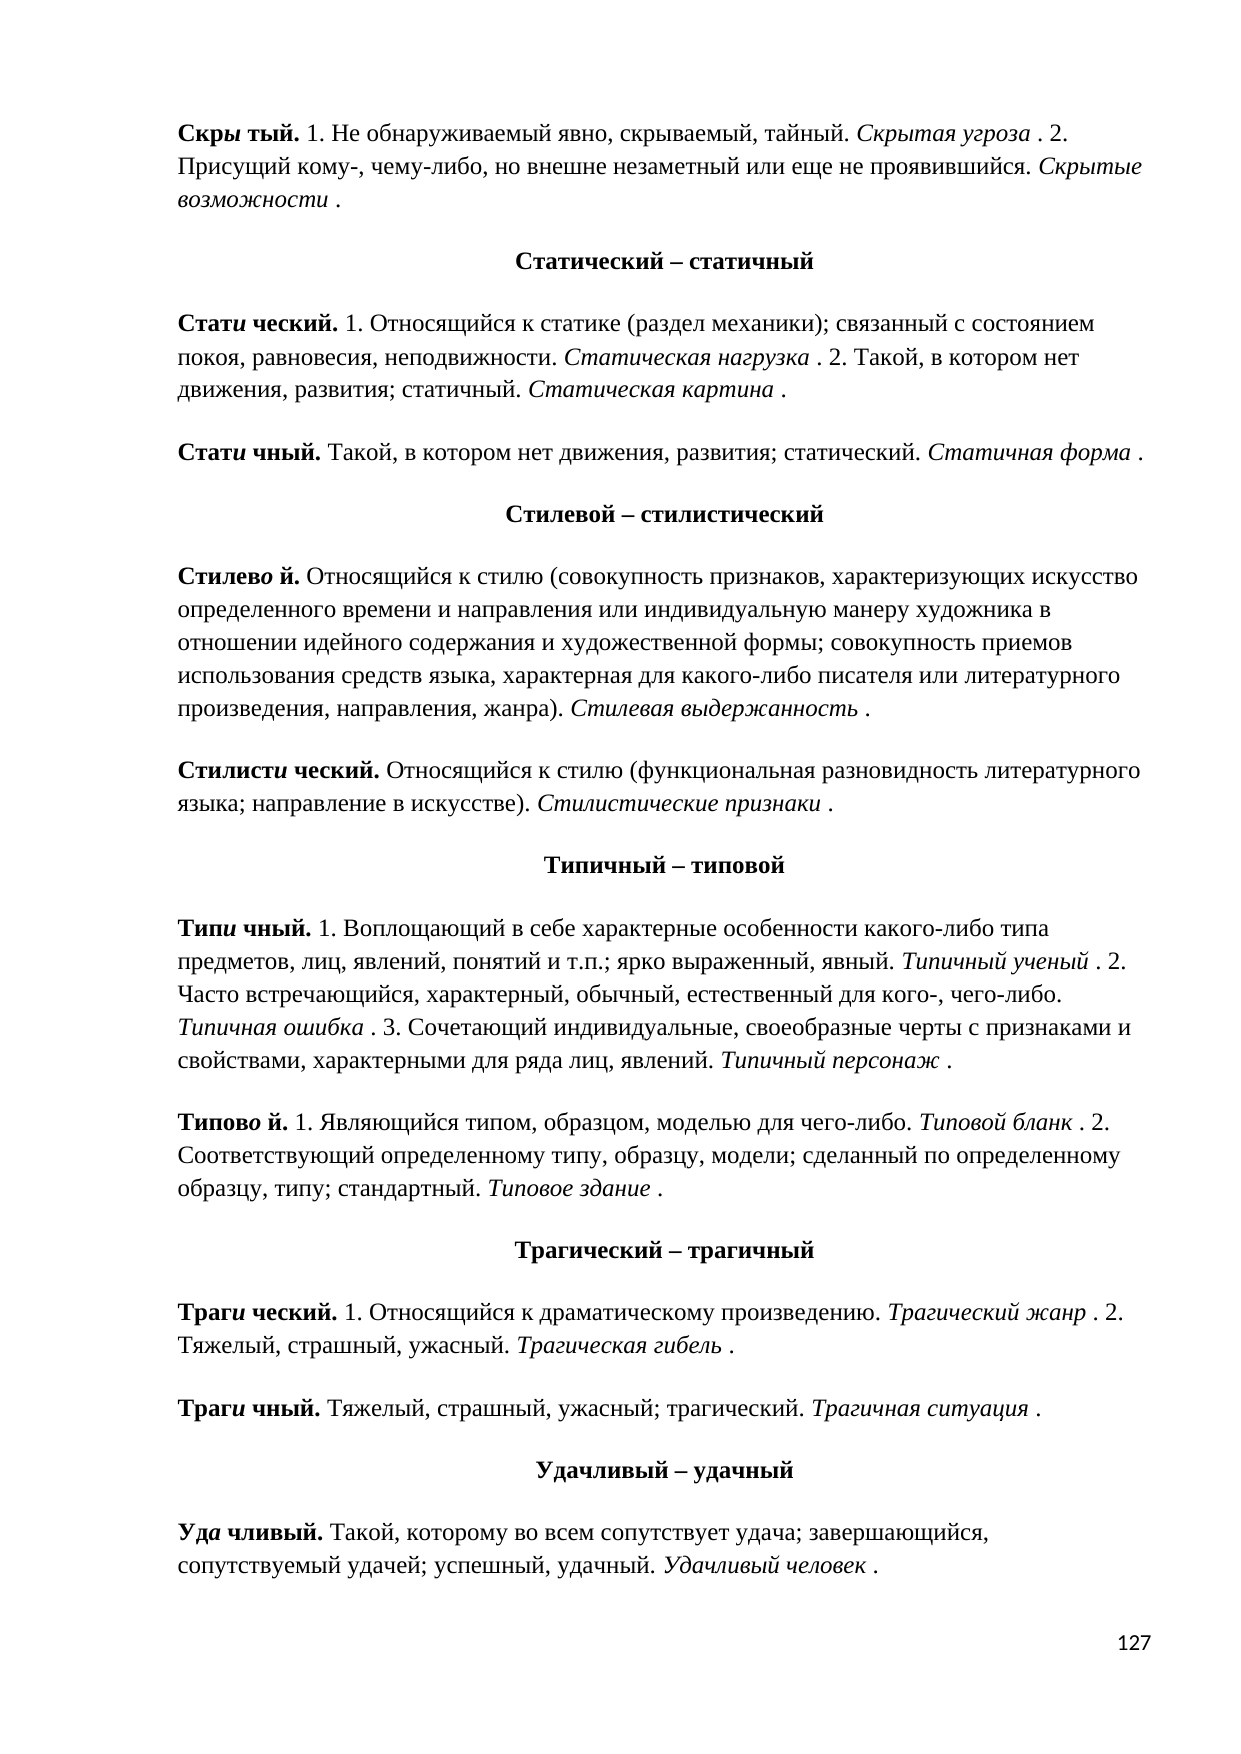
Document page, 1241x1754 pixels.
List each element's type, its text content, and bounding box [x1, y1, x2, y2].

text Типово й. 1. Являющийся типом, образцом, моделью для чего-либо. Типовой бланк . 2. Соответствующий определенному типу, образцу, модели; сделанный по определенному образцу, типу; стандартный. Типовое здание . [177, 1107, 1152, 1202]
text Траги чный. Тяжелый, страшный, ужасный; трагический. Трагичная ситуация . [177, 1393, 1152, 1421]
text Стати ческий. 1. Относящийся к статике (раздел механики); связанный с состоянием покоя, равновесия, неподвижности. Статическая нагрузка . 2. Такой, в котором нет движения, развития; статичный. Статическая картина . [177, 308, 1152, 403]
text Статический – статичный [177, 246, 1152, 275]
text Стилисти ческий. Относящийся к стилю (функциональная разновидность литературного языка; направление в искусстве). Стилистические признаки . [177, 755, 1152, 817]
text Траги ческий. 1. Относящийся к драматическому произведению. Трагический жанр . 2. Тяжелый, страшный, ужасный. Трагическая гибель . [177, 1297, 1152, 1359]
text Стилевой – стилистический [177, 499, 1152, 528]
text Уда чливый. Такой, которому во всем сопутствует удача; завершающийся, сопутствуемый удачей; успешный, удачный. Удачливый человек . [177, 1517, 1152, 1579]
text Стилево й. Относящийся к стилю (совокупность признаков, характеризующих искусство определенного времени и направления или индивидуальную манеру художника в отношении идейного содержания и художественной формы; совокупность приемов использования средств языка, характерная для какого-либо писателя или литературного произведения, направления, жанра). Стилевая выдержанность . [177, 561, 1152, 722]
text Удачливый – удачный [177, 1455, 1152, 1484]
text Стати чный. Такой, в котором нет движения, развития; статический. Статичная форма . [177, 437, 1152, 466]
text Трагический – трагичный [177, 1235, 1152, 1264]
text Типичный – типовой [177, 851, 1152, 879]
text Типи чный. 1. Воплощающий в себе характерные особенности какого-либо типа предметов, лиц, явлений, понятий и т.п.; ярко выраженный, явный. Типичный ученый . 2. Часто встречающийся, характерный, обычный, естественный для кого-, чего-либо. Типичная ошибка . 3. Сочетающий индивидуальные, своеобразные черты с признаками и свойствами, характерными для ряда лиц, явлений. Типичный персонаж . [177, 913, 1152, 1074]
text Скры тый. 1. Не обнаруживаемый явно, скрываемый, тайный. Скрытая угроза . 2. Присущий кому-, чему-либо, но внешне незаметный или еще не проявившийся. Скрытые возможности . [177, 118, 1152, 213]
